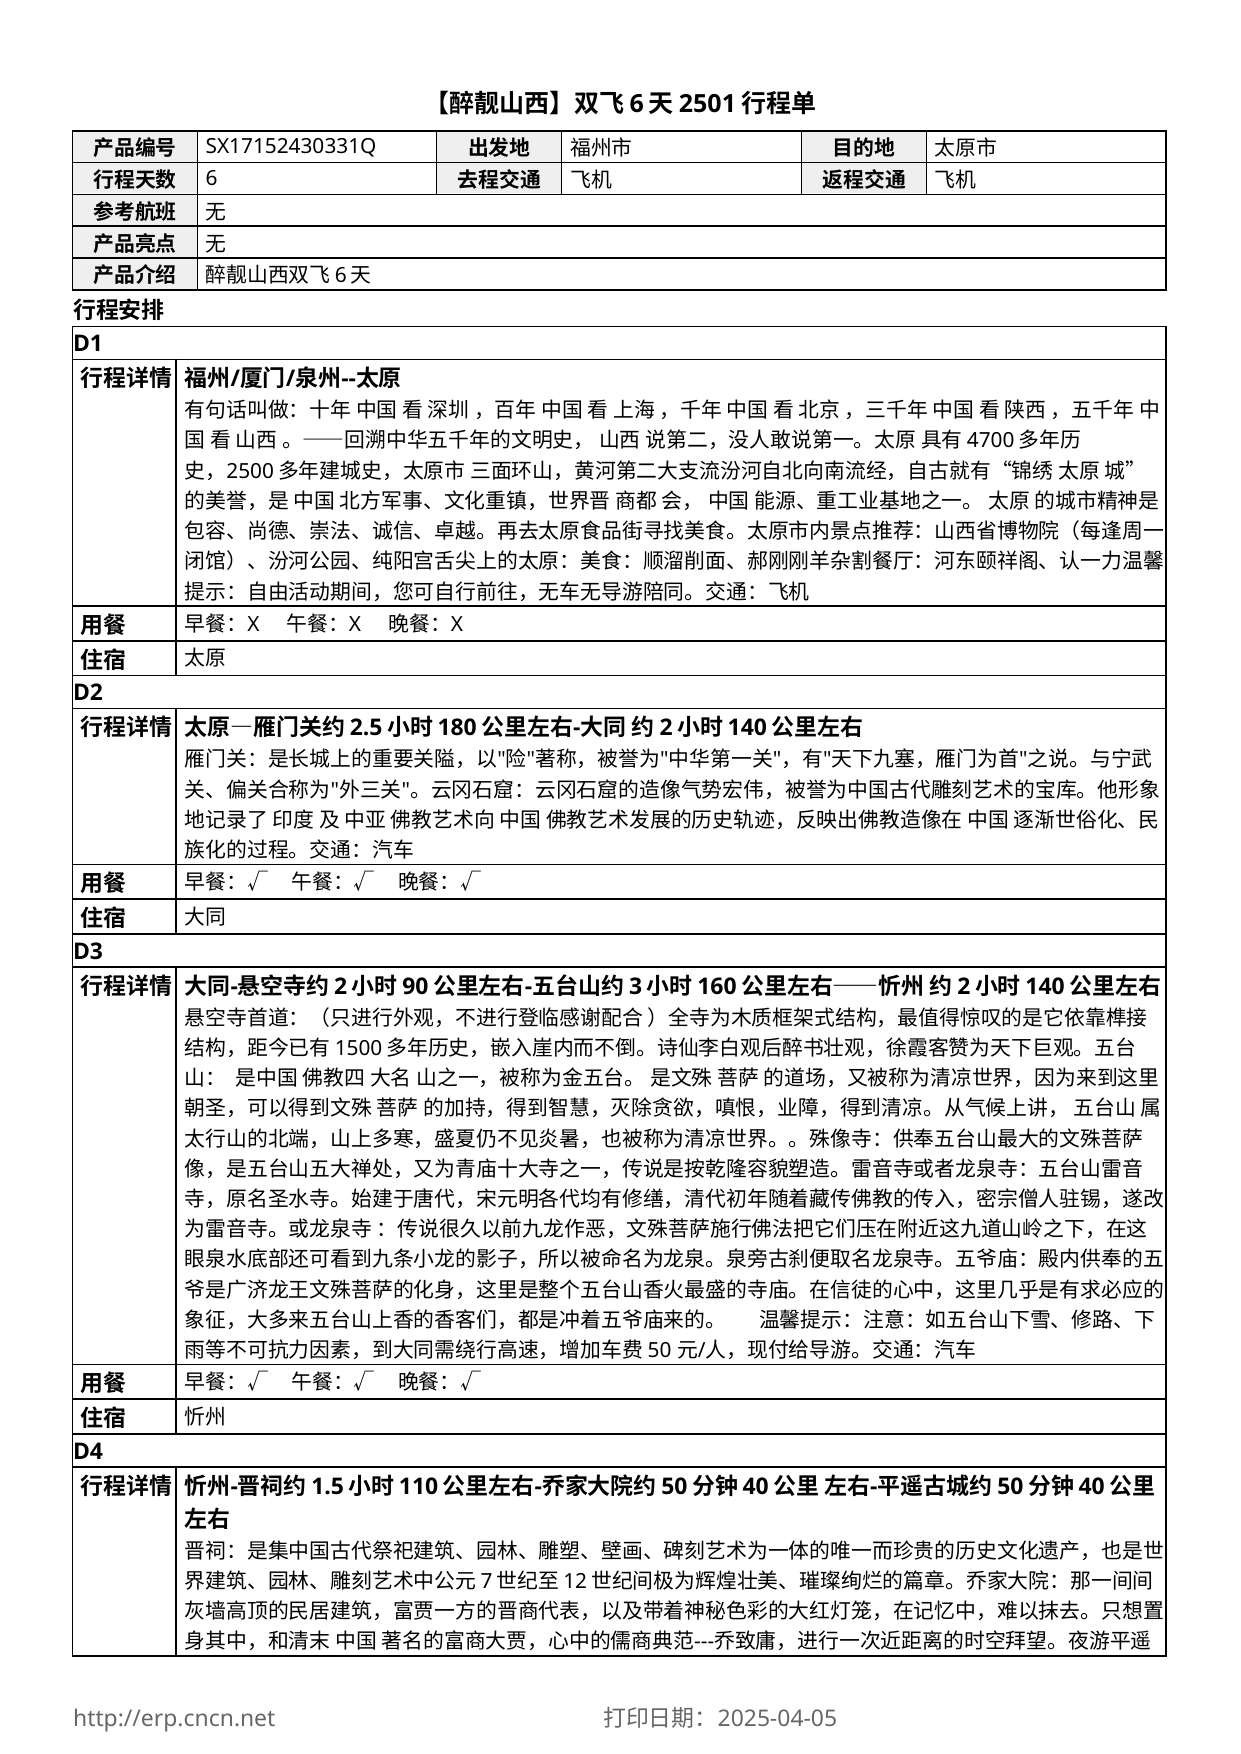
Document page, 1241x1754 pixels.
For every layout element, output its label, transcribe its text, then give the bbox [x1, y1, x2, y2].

table_cell 产品亮点 [73, 227, 197, 257]
table_cell 住宿 [73, 1400, 175, 1433]
table_cell D2 [73, 676, 1165, 708]
table_cell D4 [73, 1435, 1165, 1466]
text 【醉靓山西】双飞6天2501行程单 [73, 83, 1167, 119]
table_cell 早餐：√ 午餐：√ 晚餐：√ [177, 1365, 1165, 1398]
table_header 目的地 [802, 132, 926, 162]
table_cell 用餐 [73, 1365, 175, 1398]
table_cell 住宿 [73, 642, 175, 675]
table_cell 参考航班 [73, 195, 197, 225]
table_header 出发地 [437, 132, 561, 162]
table_cell 太原—雁门关约2.5小时180公里左右-大同 约 2小时140公里左右 雁门关：是长城上的重要关隘，以"险"著称，被誉为"中华第一关"，有"天下九塞，雁门为首"之说。与宁武关、偏关合称为"外三关"。 [177, 709, 1165, 863]
table_cell 返程交通 [802, 163, 926, 193]
table_cell 无 [198, 195, 1165, 225]
table_cell 用餐 [73, 607, 175, 640]
table_header SX17152430331Q [198, 132, 436, 162]
table_cell 福州/厦门/泉州--太原 有句话叫做：十年 中国 看 深圳 ，百年 中国 看 上海 ，千年 中国 看 北京 ，三千年 中国 看 陕西 ，五千年 中国 看 山西 。——回溯中华五千年的文明史， 山西 说第二，没人敢说第一。 [177, 360, 1165, 605]
table_cell 行程天数 [73, 163, 197, 193]
table_cell 去程交通 [437, 163, 561, 193]
table_cell 飞机 [927, 163, 1165, 193]
table_header 福州市 [562, 132, 801, 162]
table_cell 大同-悬空寺约2小时90公里左右-五台山约 3小时160公里左右——忻州 约2小时140公里左右 悬空寺首道：（只进行外观，不进行登临感谢配合 ）全寺为木质框架式结构，最值得惊叹的是它依靠榫接结构，距今已有1500多年历史，嵌入崖内而不倒。诗仙李白观后醉书壮观，徐霞客赞为天下巨观。 [177, 968, 1165, 1363]
table_cell 醉靓山西双飞6天 [198, 259, 1165, 289]
table_cell 早餐：X 午餐：X 晚餐：X [177, 607, 1165, 640]
table_cell 大同 [177, 900, 1165, 933]
table_cell 太原 [177, 642, 1165, 675]
table_cell 行程详情 [73, 709, 175, 863]
table_header 产品编号 [73, 132, 197, 162]
table_cell 产品介绍 [73, 259, 197, 289]
table_cell D3 [73, 935, 1165, 966]
table_cell 行程详情 [73, 360, 175, 605]
table_cell 行程详情 [73, 968, 175, 1363]
table_cell 早餐：√ 午餐：√ 晚餐：√ [177, 865, 1165, 898]
table_cell 用餐 [73, 865, 175, 898]
table_header 太原市 [927, 132, 1165, 162]
table_cell 行程详情 [73, 1468, 175, 1655]
table_cell 无 [198, 227, 1165, 257]
table_cell 忻州 [177, 1400, 1165, 1433]
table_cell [177, 1468, 1165, 1655]
table_cell 6 [198, 163, 436, 193]
table_header D1 [73, 327, 1165, 359]
table_cell 住宿 [73, 900, 175, 933]
text 行程安排 [73, 292, 1167, 325]
table_cell 飞机 [562, 163, 801, 193]
